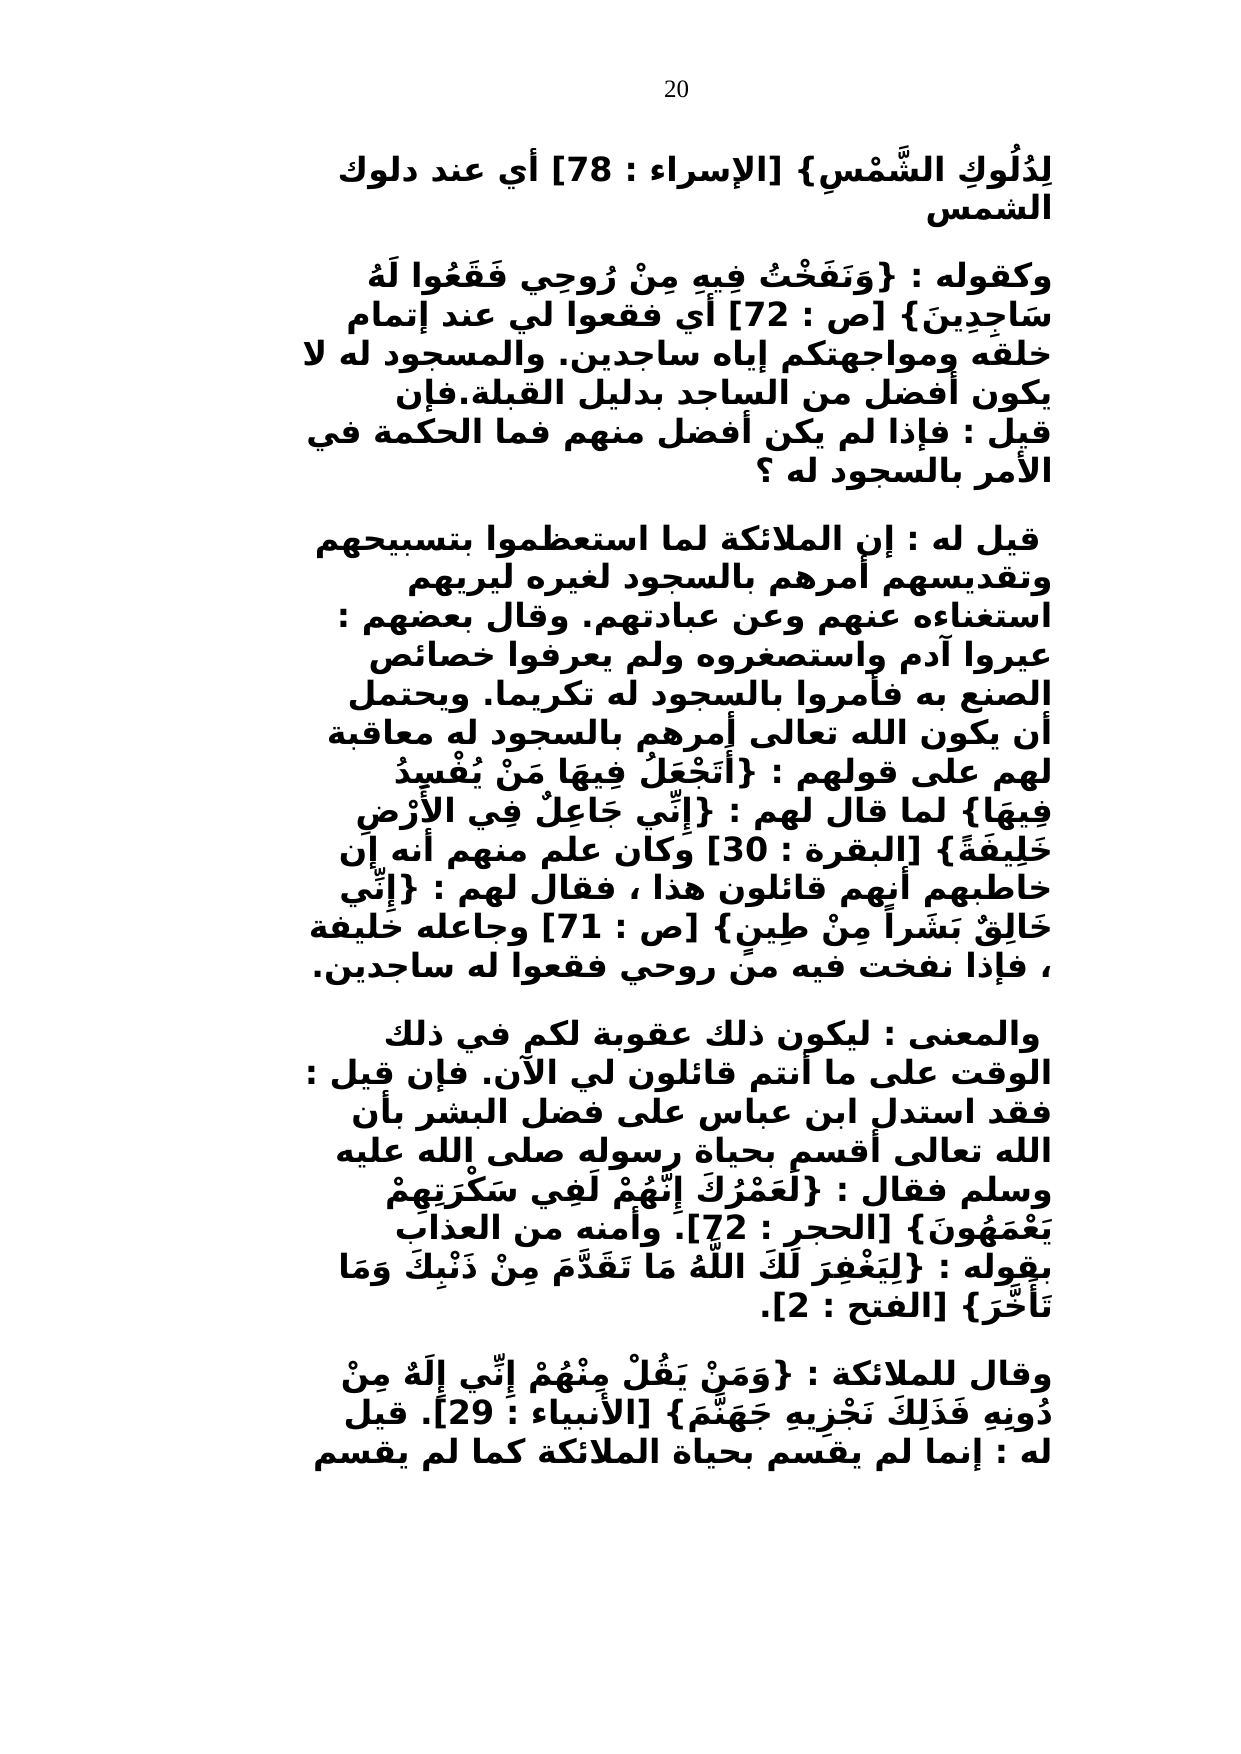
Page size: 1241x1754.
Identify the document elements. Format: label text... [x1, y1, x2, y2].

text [300, 1354, 1053, 1471]
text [300, 150, 1053, 228]
text وكقوله : {وَنَفَخْتُ فِيهِ مِنْ رُوحِي فَقَعُوا لَهُ سَاجِدِينَ} [ص : 72] أي فقعوا لي عند إتمام خلقه ومواجهتكم إياه ساجدين. والمسجود له لا يكون أفضل من الساجد بدليل القبلة.فإن قيل : فإذا لم يكن أفضل منهم فما الحكمة في الأمر بالسجود له ؟ [300, 257, 1053, 490]
text قيل له : إن الملائكة لما استعظموا بتسبيحهم وتقديسهم أمرهم بالسجود لغيره ليريهم استغناءه عنهم وعن عبادتهم. وقال بعضهم : عيروا آدم واستصغروه ولم يعرفوا خصائص الصنع به فأمروا بالسجود له تكريما. ويحتمل أن يكون الله تعالى أمرهم بالسجود له معاقبة لهم على قولهم : {أَتَجْعَلُ فِيهَا مَنْ يُفْسِدُ فِيهَا} لما قال لهم : {إِنِّي جَاعِلٌ فِي الأَرْضِ خَلِيفَةً} [البقرة : 30] وكان علم منهم أنه إن خاطبهم أنهم قائلون هذا ، فقال لهم : {إِنِّي خَالِقٌ بَشَراً مِنْ طِينٍ} [ص : 71] وجاعله خليفة ، فإذا نفخت فيه من روحي فقعوا له ساجدين. [300, 519, 1053, 985]
text والمعنى : ليكون ذلك عقوبة لكم في ذلك الوقت على ما أنتم قائلون لي الآن. فإن قيل : فقد استدل ابن عباس على فضل البشر بأن الله تعالى أقسم بحياة رسوله صلى الله عليه وسلم فقال : {لَعَمْرُكَ إِنَّهُمْ لَفِي سَكْرَتِهِمْ يَعْمَهُونَ} [الحجر : 72]. وأمنه من العذاب بقوله : {لِيَغْفِرَ لَكَ اللَّهُ مَا تَقَدَّمَ مِنْ ذَنْبِكَ وَمَا تَأَخَّرَ} [الفتح : 2]. [300, 1014, 1053, 1325]
